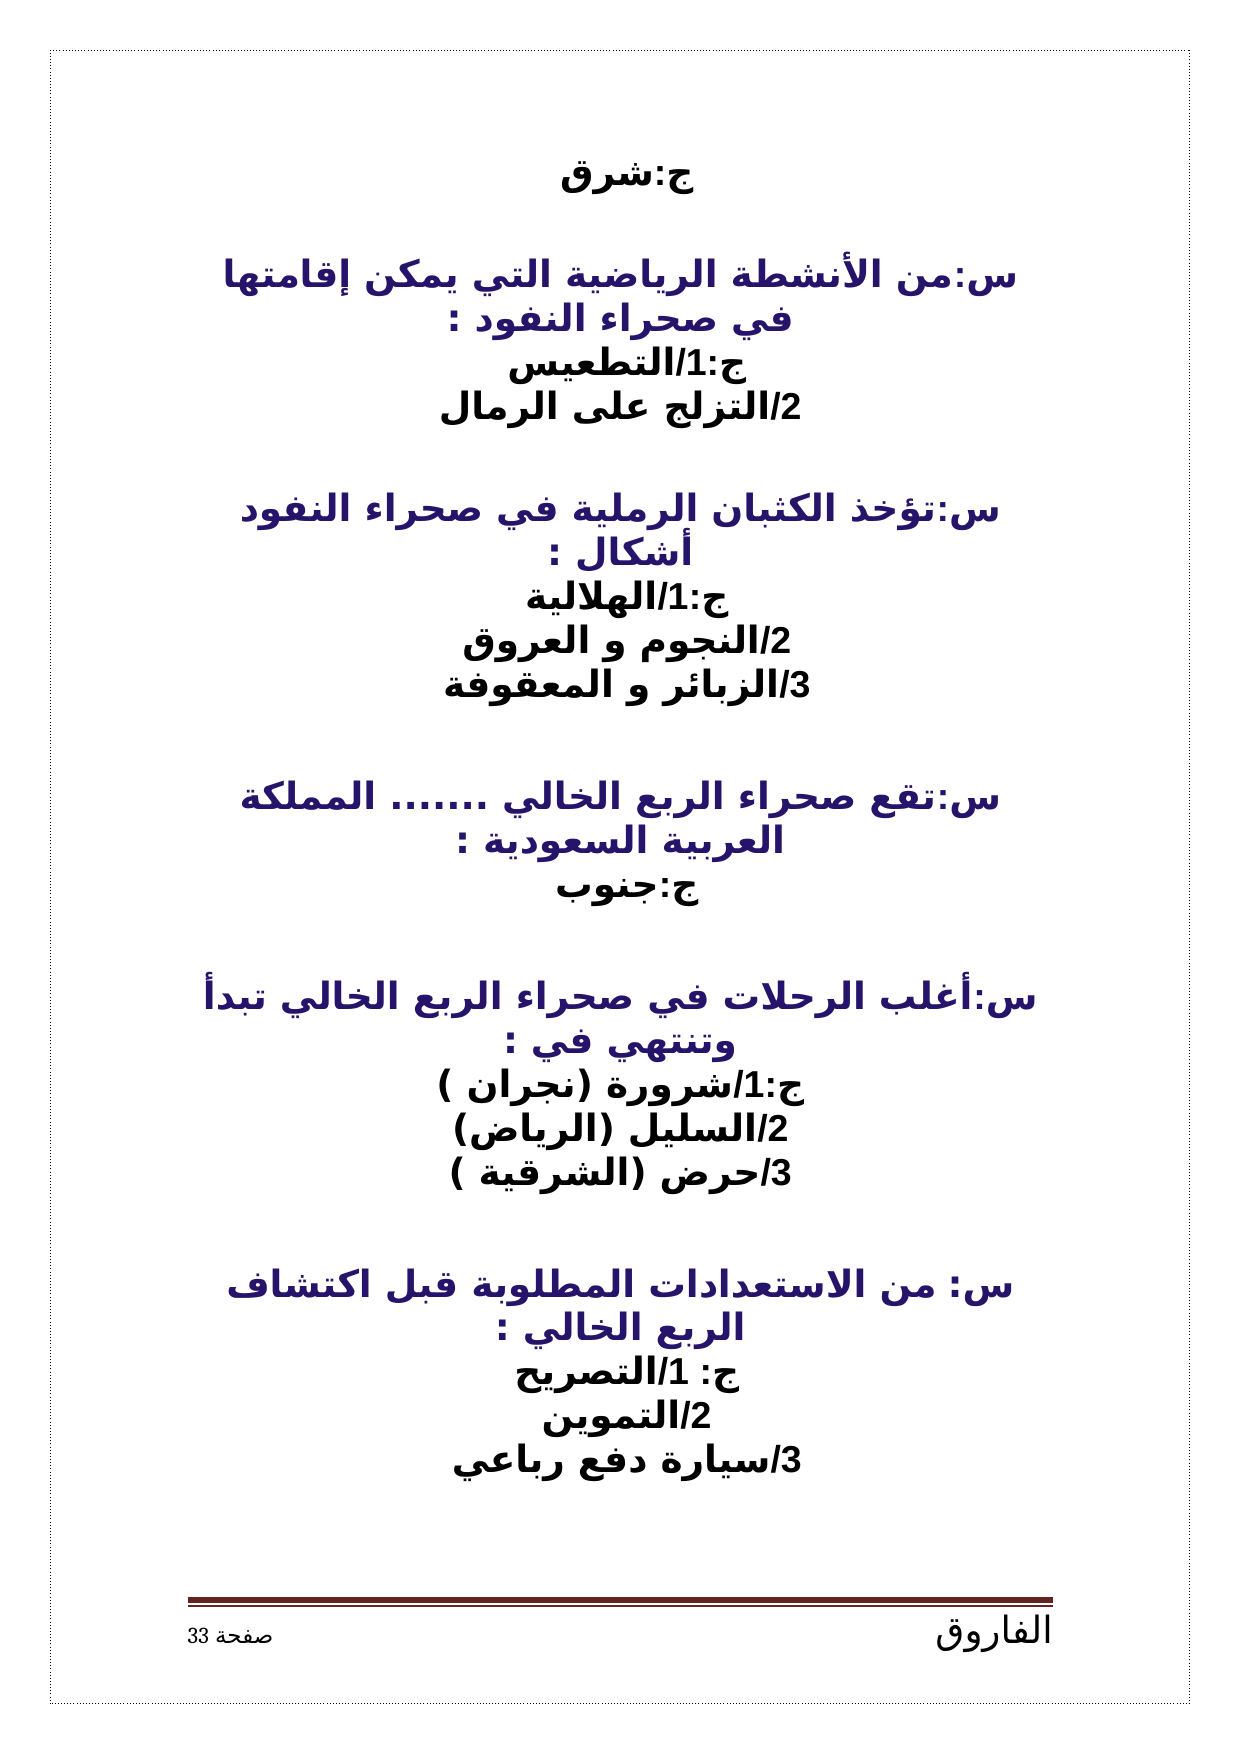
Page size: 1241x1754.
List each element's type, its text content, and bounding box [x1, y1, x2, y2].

text س:أغلب الرحلات في صحراء الربع الخالي تبدأ وتنتهي في : ج:1/شرورة (نجران ) 2/السليل (الرياض) 3/حرض (الشرقية ) [187, 974, 1053, 1194]
text س:تقع صحراء الربع الخالي ....... المملكة العربية السعودية : ج:جنوب [187, 774, 1053, 906]
text س: من الاستعدادات المطلوبة قبل اكتشاف الربع الخالي : ج: 1/التصريح 2/التموين 3/سيارة دفع رباعي [187, 1262, 1053, 1482]
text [187, 150, 1053, 706]
